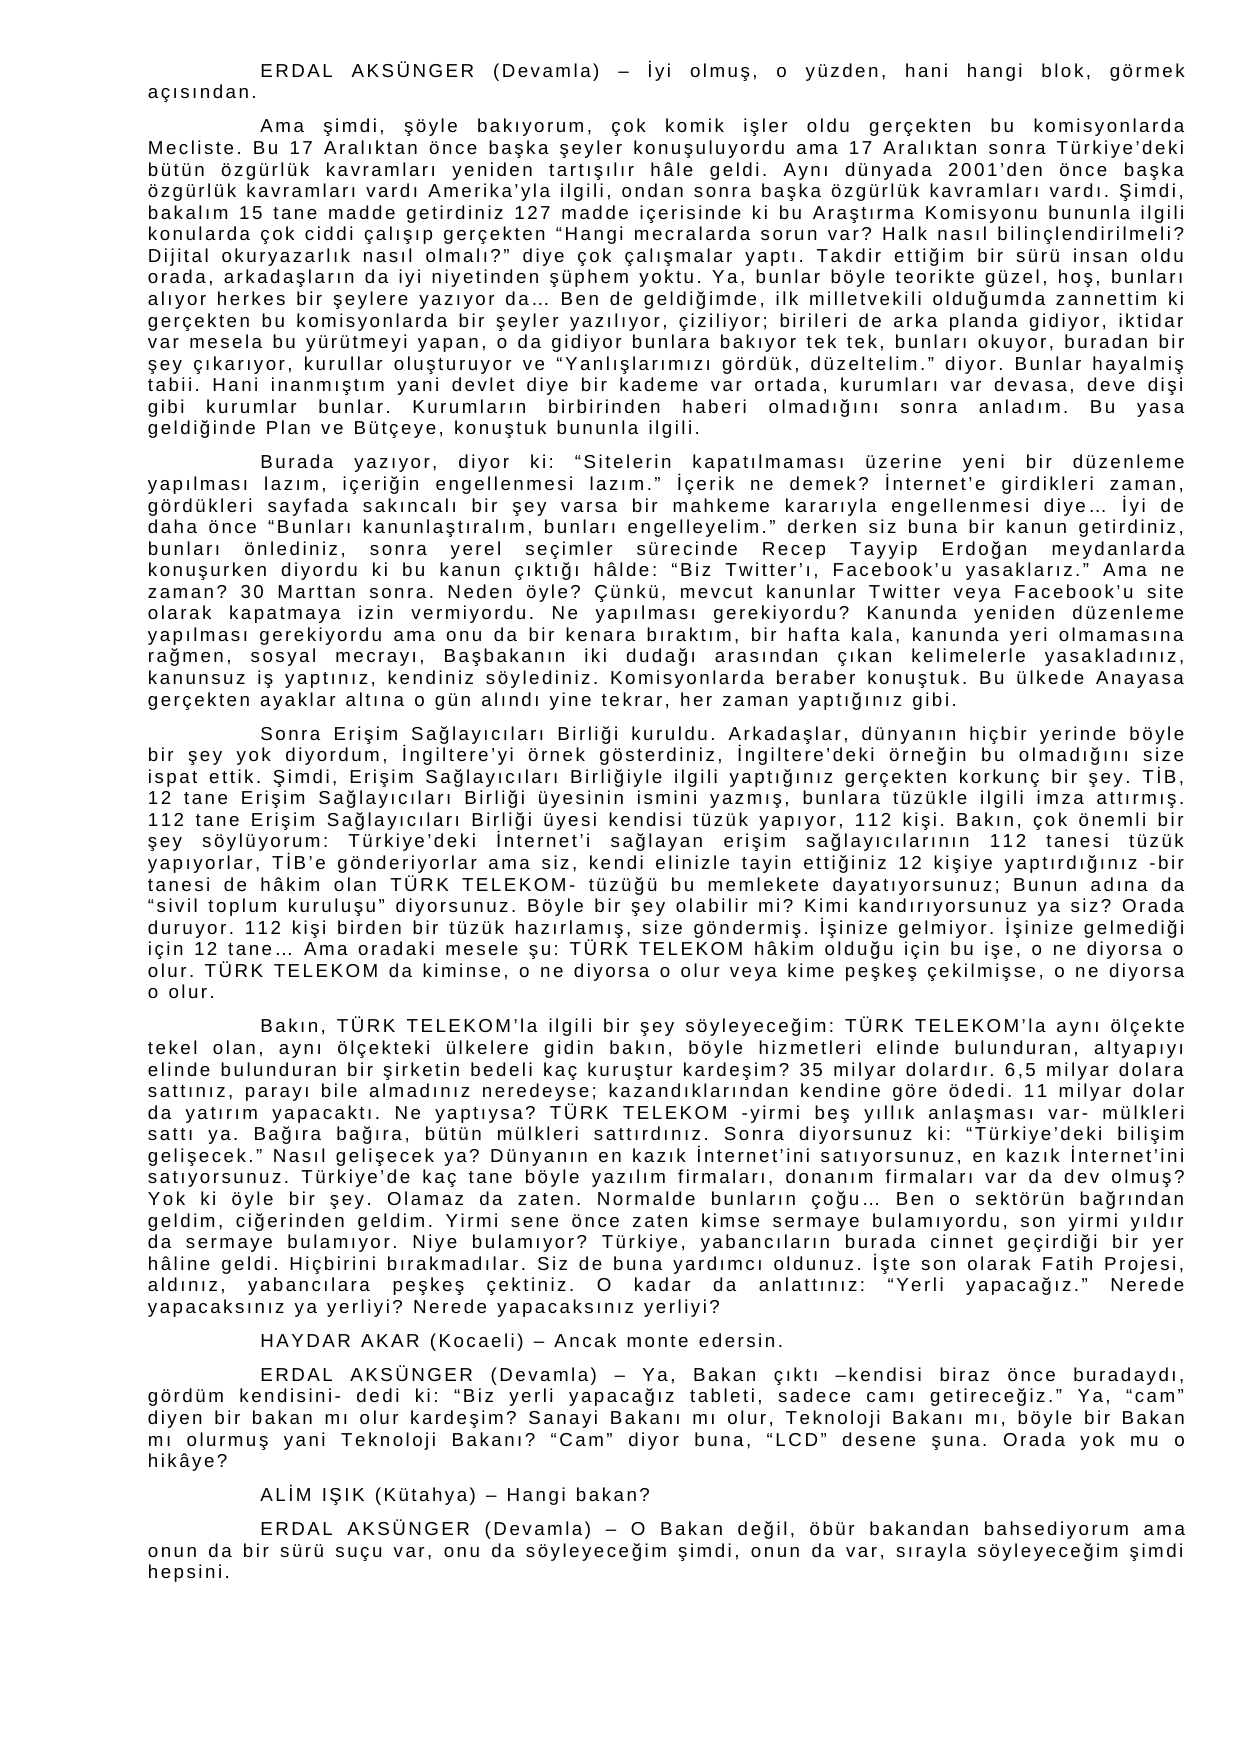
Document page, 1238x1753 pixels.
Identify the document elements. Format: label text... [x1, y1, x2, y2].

text Sonra Erişim Sağlayıcıları Birliği kuruldu. Arkadaşlar, dünyanın hiçbir yerinde böyle bir şey yok diyordum, İngiltere’yi örnek gösterdiniz, İngiltere’deki örneğin bu olmadığını size ispat ettik. Şimdi, Erişim Sağlayıcıları Birliğiyle ilgili yaptığınız gerçekten korkunç bir şey. TİB, 12 tane Erişim Sağlayıcıları Birliği üyesinin ismini yazmış, bunlara tüzükle ilgili imza attırmış. 112 tane Erişim Sağlayıcıları Birliği üyesi kendisi tüzük yapıyor, 112 kişi. Bakın, çok önemli bir şey söylüyorum: Türkiye’deki İnternet’i sağlayan erişim sağlayıcılarının 112 tanesi tüzük yapıyorlar, TİB’e gönderiyorlar ama siz, kendi elinizle tayin ettiğiniz 12 kişiye yaptırdığınız -bir tanesi de hâkim olan TÜRK TELEKOM- tüzüğü bu memlekete dayatıyorsunuz; Bunun adına da “sivil toplum kuruluşu” diyorsunuz. Böyle bir şey olabilir mi? Kimi kandırıyorsunuz ya siz? Orada duruyor. 112 kişi birden bir tüzük hazırlamış, size göndermiş. İşinize gelmiyor. İşinize gelmediği için 12 tane… Ama oradaki mesele şu: TÜRK TELEKOM hâkim olduğu için bu işe, o ne diyorsa o olur. TÜRK TELEKOM da kiminse, o ne diyorsa o olur veya kime peşkeş çekilmişse, o ne diyorsa o olur. [148, 722, 1186, 1003]
text ERDAL AKSÜNGER (Devamla) – İyi olmuş, o yüzden, hani hangi blok, görmek açısından. [148, 60, 1186, 103]
text Bakın, TÜRK TELEKOM’la ilgili bir şey söyleyeceğim: TÜRK TELEKOM’la aynı ölçekte tekel olan, aynı ölçekteki ülkelere gidin bakın, böyle hizmetleri elinde bulunduran, altyapıyı elinde bulunduran bir şirketin bedeli kaç kuruştur kardeşim? 35 milyar dolardır. 6,5 milyar dolara sattınız, parayı bile almadınız neredeyse; kazandıklarından kendine göre ödedi. 11 milyar dolar da yatırım yapacaktı. Ne yaptıysa? TÜRK TELEKOM -yirmi beş yıllık anlaşması var- mülkleri sattı ya. Bağıra bağıra, bütün mülkleri sattırdınız. Sonra diyorsunuz ki: “Türkiye’deki bilişim gelişecek.” Nasıl gelişecek ya? Dünyanın en kazık İnternet’ini satıyorsunuz, en kazık İnternet’ini satıyorsunuz. Türkiye’de kaç tane böyle yazılım firmaları, donanım firmaları var da dev olmuş? Yok ki öyle bir şey. Olamaz da zaten. Normalde bunların çoğu… Ben o sektörün bağrından geldim, ciğerinden geldim. Yirmi sene önce zaten kimse sermaye bulamıyordu, son yirmi yıldır da sermaye bulamıyor. Niye bulamıyor? Türkiye, yabancıların burada cinnet geçirdiği bir yer hâline geldi. Hiçbirini bırakmadılar. Siz de buna yardımcı oldunuz. İşte son olarak Fatih Projesi, aldınız, yabancılara peşkeş çektiniz. O kadar da anlattınız: “Yerli yapacağız.” Nerede yapacaksınız ya yerliyi? Nerede yapacaksınız yerliyi? [148, 1015, 1186, 1317]
text ALİM IŞIK (Kütahya) – Hangi bakan? [148, 1484, 1186, 1506]
text ERDAL AKSÜNGER (Devamla) – Ya, Bakan çıktı –kendisi biraz önce buradaydı, gördüm kendisini- dedi ki: “Biz yerli yapacağız tableti, sadece camı getireceğiz.” Ya, “cam” diyen bir bakan mı olur kardeşim? Sanayi Bakanı mı olur, Teknoloji Bakanı mı, böyle bir Bakan mı olurmuş yani Teknoloji Bakanı? “Cam” diyor buna, “LCD” desene şuna. Orada yok mu o hikâye? [148, 1364, 1186, 1472]
text Ama şimdi, şöyle bakıyorum, çok komik işler oldu gerçekten bu komisyonlarda Mecliste. Bu 17 Aralıktan önce başka şeyler konuşuluyordu ama 17 Aralıktan sonra Türkiye’deki bütün özgürlük kavramları yeniden tartışılır hâle geldi. Aynı dünyada 2001’den önce başka özgürlük kavramları vardı Amerika’yla ilgili, ondan sonra başka özgürlük kavramları vardı. Şimdi, bakalım 15 tane madde getirdiniz 127 madde içerisinde ki bu Araştırma Komisyonu bununla ilgili konularda çok ciddi çalışıp gerçekten “Hangi mecralarda sorun var? Halk nasıl bilinçlendirilmeli? Dijital okuryazarlık nasıl olmalı?” diye çok çalışmalar yaptı. Takdir ettiğim bir sürü insan oldu orada, arkadaşların da iyi niyetinden şüphem yoktu. Ya, bunlar böyle teorikte güzel, hoş, bunları alıyor herkes bir şeylere yazıyor da… Ben de geldiğimde, ilk milletvekili olduğumda zannettim ki gerçekten bu komisyonlarda bir şeyler yazılıyor, çiziliyor; birileri de arka planda gidiyor, iktidar var mesela bu yürütmeyi yapan, o da gidiyor bunlara bakıyor tek tek, bunları okuyor, buradan bir şey çıkarıyor, kurullar oluşturuyor ve “Yanlışlarımızı gördük, düzeltelim.” diyor. Bunlar hayalmiş tabii. Hani inanmıştım yani devlet diye bir kademe var ortada, kurumları var devasa, deve dişi gibi kurumlar bunlar. Kurumların birbirinden haberi olmadığını sonra anladım. Bu yasa geldiğinde Plan ve Bütçeye, konuştuk bununla ilgili. [148, 115, 1186, 439]
text ERDAL AKSÜNGER (Devamla) – O Bakan değil, öbür bakandan bahsediyorum ama onun da bir sürü suçu var, onu da söyleyeceğim şimdi, onun da var, sırayla söyleyeceğim şimdi hepsini. [148, 1518, 1186, 1583]
text HAYDAR AKAR (Kocaeli) – Ancak monte edersin. [148, 1330, 1186, 1351]
text Burada yazıyor, diyor ki: “Sitelerin kapatılmaması üzerine yeni bir düzenleme yapılması lazım, içeriğin engellenmesi lazım.” İçerik ne demek? İnternet’e girdikleri zaman, gördükleri sayfada sakıncalı bir şey varsa bir mahkeme kararıyla engellenmesi diye… İyi de daha önce “Bunları kanunlaştıralım, bunları engelleyelim.” derken siz buna bir kanun getirdiniz, bunları önlediniz, sonra yerel seçimler sürecinde Recep Tayyip Erdoğan meydanlarda konuşurken diyordu ki bu kanun çıktığı hâlde: “Biz Twitter’ı, Facebook’u yasaklarız.” Ama ne zaman? 30 Marttan sonra. Neden öyle? Çünkü, mevcut kanunlar Twitter veya Facebook’u site olarak kapatmaya izin vermiyordu. Ne yapılması gerekiyordu? Kanunda yeniden düzenleme yapılması gerekiyordu ama onu da bir kenara bıraktım, bir hafta kala, kanunda yeri olmamasına rağmen, sosyal mecrayı, Başbakanın iki dudağı arasından çıkan kelimelerle yasakladınız, kanunsuz iş yaptınız, kendiniz söylediniz. Komisyonlarda beraber konuştuk. Bu ülkede Anayasa gerçekten ayaklar altına o gün alındı yine tekrar, her zaman yaptığınız gibi. [148, 451, 1186, 710]
